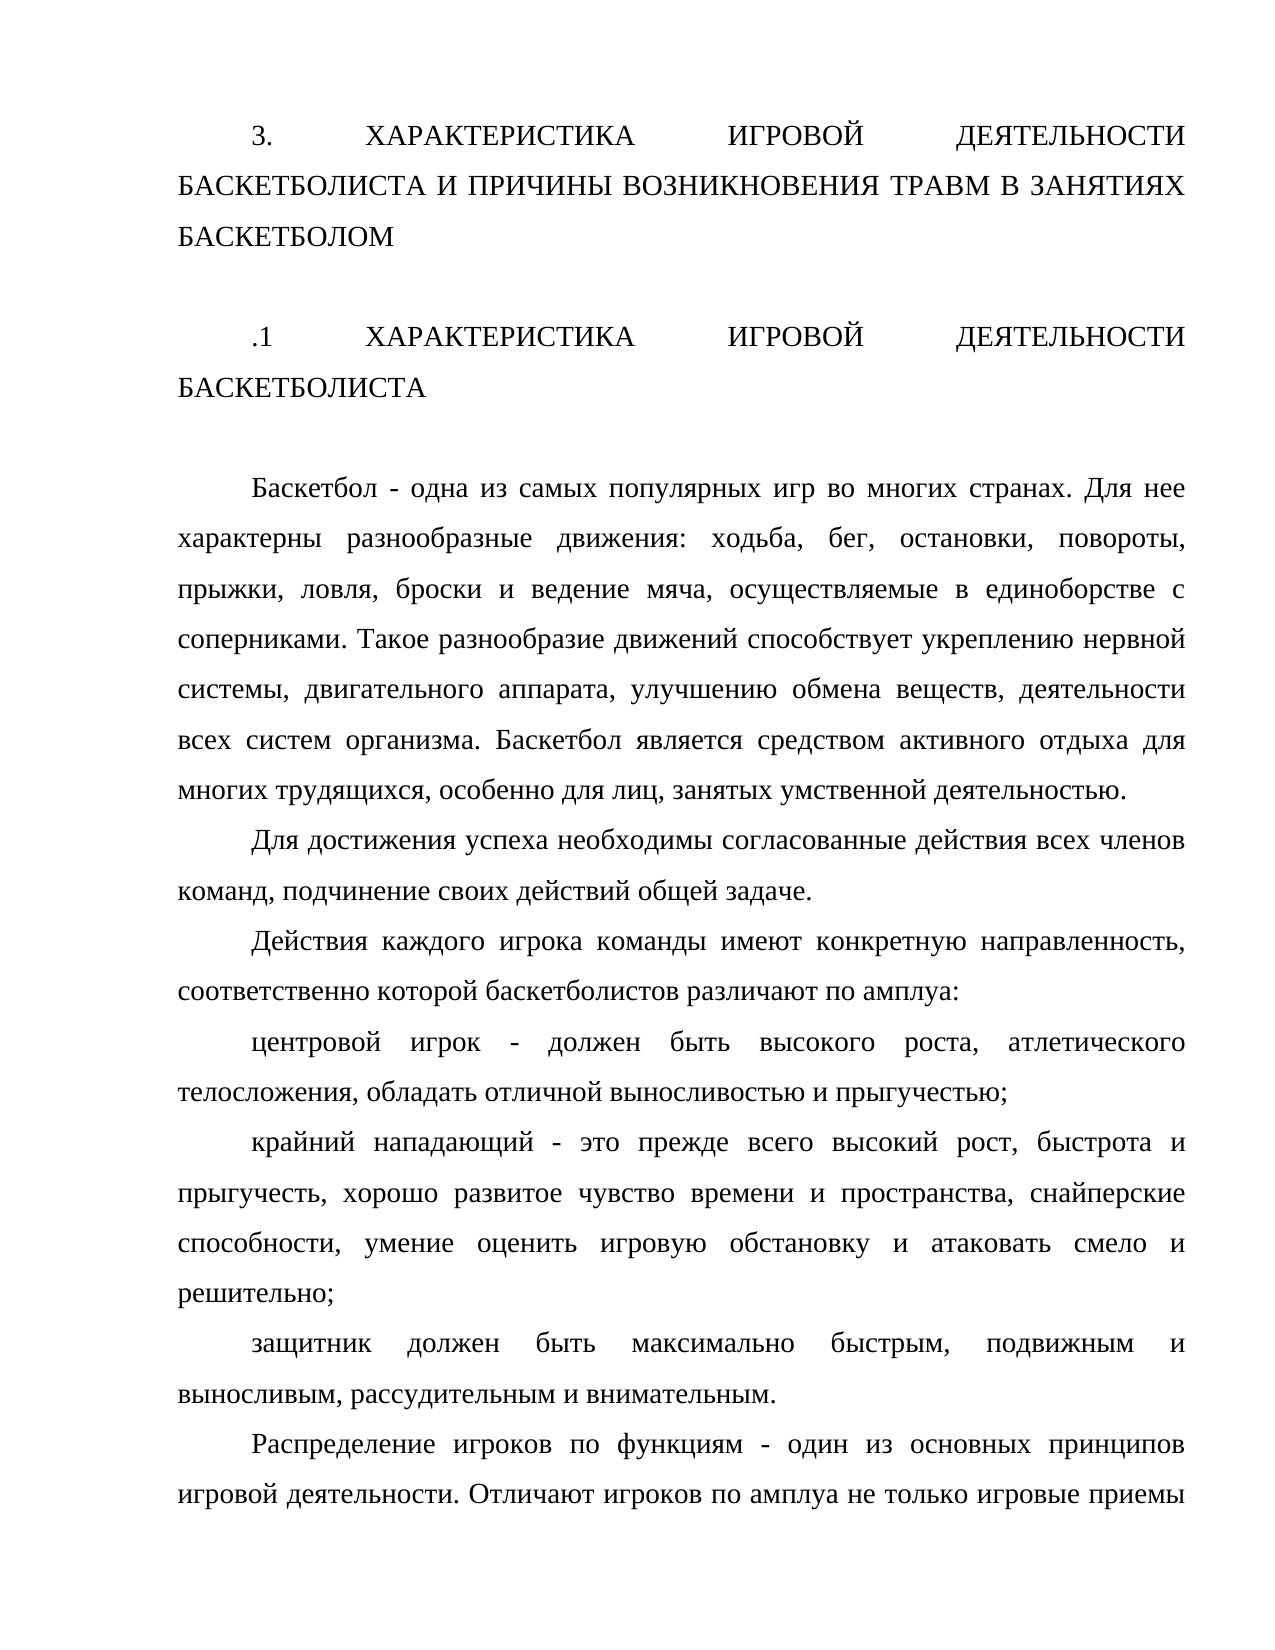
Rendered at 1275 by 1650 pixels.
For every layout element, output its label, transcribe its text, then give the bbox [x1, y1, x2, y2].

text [177, 1426, 1186, 1510]
text Для достижения успеха необходимы согласованные действия всех членов команд, подчинение своих действий общей задаче. [177, 822, 1186, 906]
text 3. Характеристика игровой деятельности баскетболиста и причины возникновения травм в занятиях баскетболом [177, 118, 1186, 252]
text Действия каждого игрока команды имеют конкретную направленность, соответственно которой баскетболистов различают по амплуа: [177, 923, 1186, 1007]
text центровой игрок - должен быть высокого роста, атлетического телосложения, обладать отличной выносливостью и прыгучестью; [177, 1024, 1186, 1108]
text крайний нападающий - это прежде всего высокий рост, быстрота и прыгучесть, хорошо развитое чувство времени и пространства, снайперские способности, умение оценить игровую обстановку и атаковать смело и решительно; [177, 1124, 1186, 1309]
text .1 Характеристика игровой деятельности баскетболиста [177, 319, 1186, 403]
text Баскетбол - одна из самых популярных игр во многих странах. Для нее характерны разнообразные движения: ходьба, бег, остановки, повороты, прыжки, ловля, броски и ведение мяча, осуществляемые в единоборстве с соперниками. Такое разнообразие движений способствует укреплению нервной системы, двигательного аппарата, улучшению обмена веществ, деятельности всех систем организма. Баскетбол является средством активного отдыха для многих трудящихся, особенно для лиц, занятых умственной деятельностью. [177, 470, 1186, 806]
text защитник должен быть максимально быстрым, подвижным и выносливым, рассудительным и внимательным. [177, 1326, 1186, 1409]
